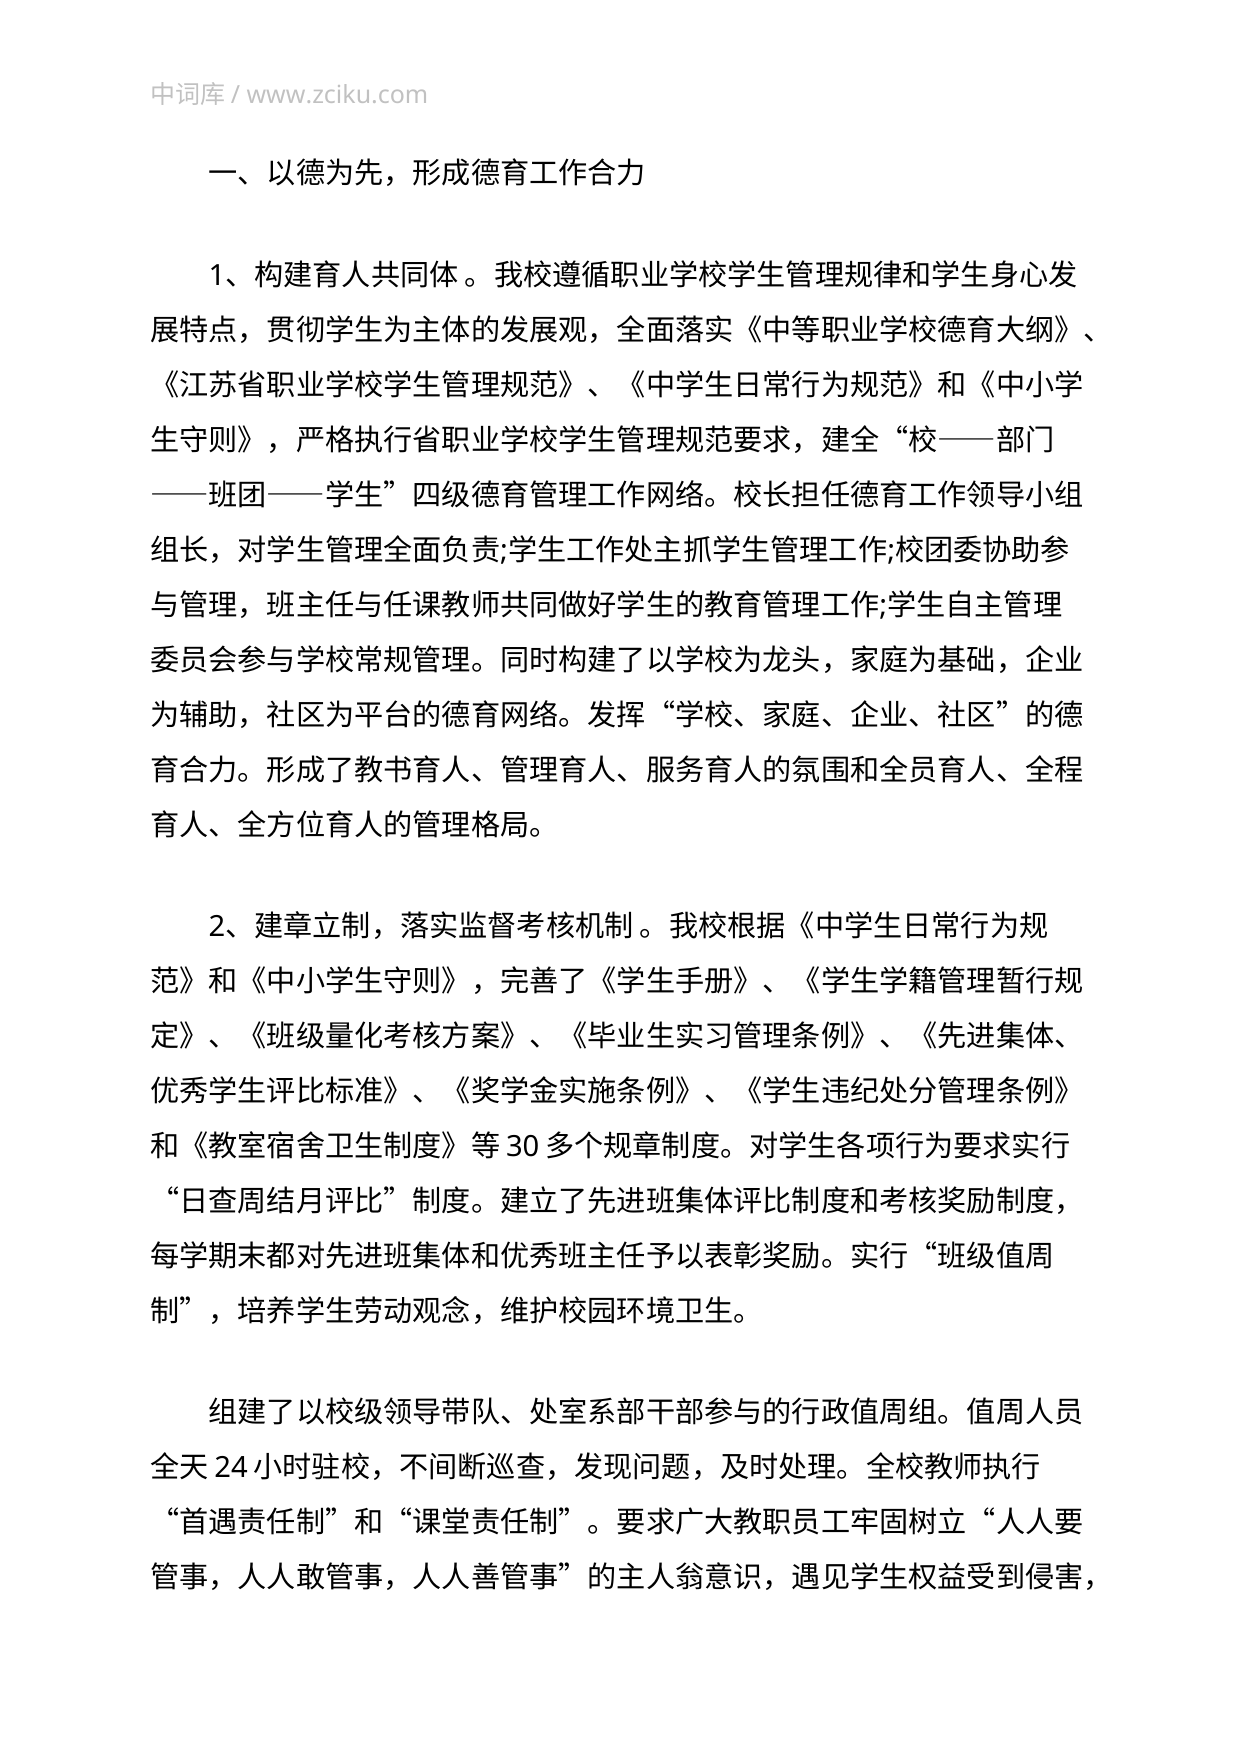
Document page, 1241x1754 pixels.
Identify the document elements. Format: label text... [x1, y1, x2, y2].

text 2、建章立制，落实监督考核机制 。我校根据《中学生日常行为规范》和《中小学生守则》，完善了《学生手册》、《学生学籍管理暂行规定》、《班级量化考核方案》、《毕业生实习管理条例》、《先进集体、优秀学生评比标准》、《奖学金实施条例》、《学生违纪处分管理条例》和《教室宿舍卫生制度》等30多个规章制度。对学生各项行为要求实行“日查周结月评比”制度。建立了先进班集体评比制度和考核奖励制度，每学期末都对先进班集体和优秀班主任予以表彰奖励。实行“班级值周制”，培养学生劳动观念，维护校园环境卫生。 [150, 903, 1090, 1329]
text 一、以德为先，形成德育工作合力 [150, 150, 1090, 192]
text 1、构建育人共同体 。我校遵循职业学校学生管理规律和学生身心发展特点，贯彻学生为主体的发展观，全面落实《中等职业学校德育大纲》、《江苏省职业学校学生管理规范》、《中学生日常行为规范》和《中小学生守则》，严格执行省职业学校学生管理规范要求，建全“校——部门——班团——学生”四级德育管理工作网络。校长担任德育工作领导小组组长，对学生管理全面负责;学生工作处主抓学生管理工作;校团委协助参与管理，班主任与任课教师共同做好学生的教育管理工作;学生自主管理委员会参与学校常规管理。同时构建了以学校为龙头，家庭为基础，企业为辅助，社区为平台的德育网络。发挥“学校、家庭、企业、社区”的德育合力。形成了教书育人、管理育人、服务育人的氛围和全员育人、全程育人、全方位育人的管理格局。 [150, 252, 1090, 843]
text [150, 1389, 1090, 1596]
